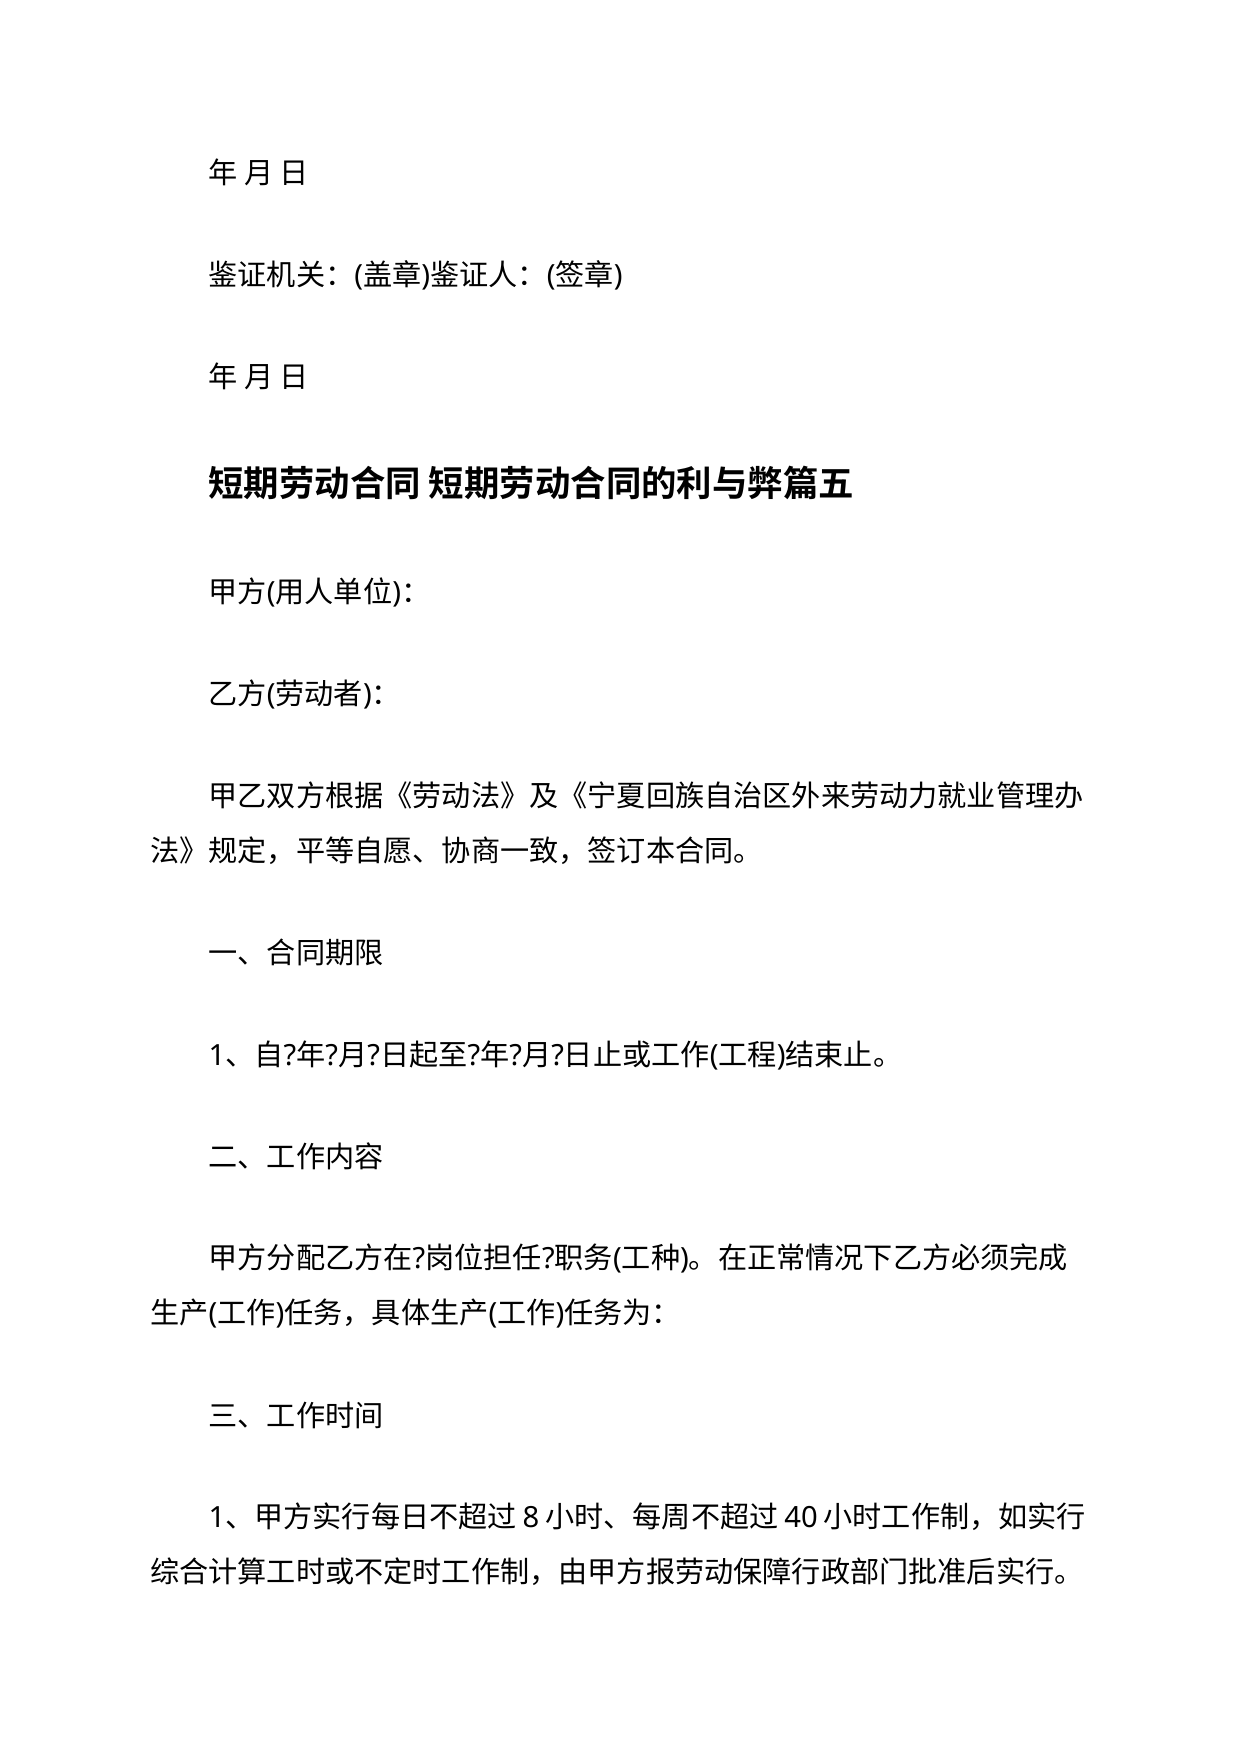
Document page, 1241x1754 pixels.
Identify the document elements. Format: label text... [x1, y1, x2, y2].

text 年 月 日 [150, 150, 1090, 192]
text 一、合同期限 [150, 929, 1090, 972]
text 年 月 日 [150, 354, 1090, 396]
text 三、工作时间 [150, 1392, 1090, 1434]
text 1、甲方实行每日不超过8小时、每周不超过40小时工作制，如实行综合计算工时或不定时工作制，由甲方报劳动保障行政部门批准后实行。 [150, 1494, 1090, 1591]
text 二、工作内容 [150, 1133, 1090, 1176]
text 乙方(劳动者)： [150, 671, 1090, 713]
text 甲方(用人单位)： [150, 569, 1090, 611]
text 甲乙双方根据《劳动法》及《宁夏回族自治区外来劳动力就业管理办法》规定，平等自愿、协商一致，签订本合同。 [150, 773, 1090, 870]
text 鉴证机关：(盖章)鉴证人：(签章) [150, 252, 1090, 294]
text 1、自?年?月?日起至?年?月?日止或工作(工程)结束止。 [150, 1031, 1090, 1074]
text 短期劳动合同 短期劳动合同的利与弊篇五 [150, 456, 1090, 507]
text 甲方分配乙方在?岗位担任?职务(工种)。在正常情况下乙方必须完成生产(工作)任务，具体生产(工作)任务为： [150, 1235, 1090, 1332]
